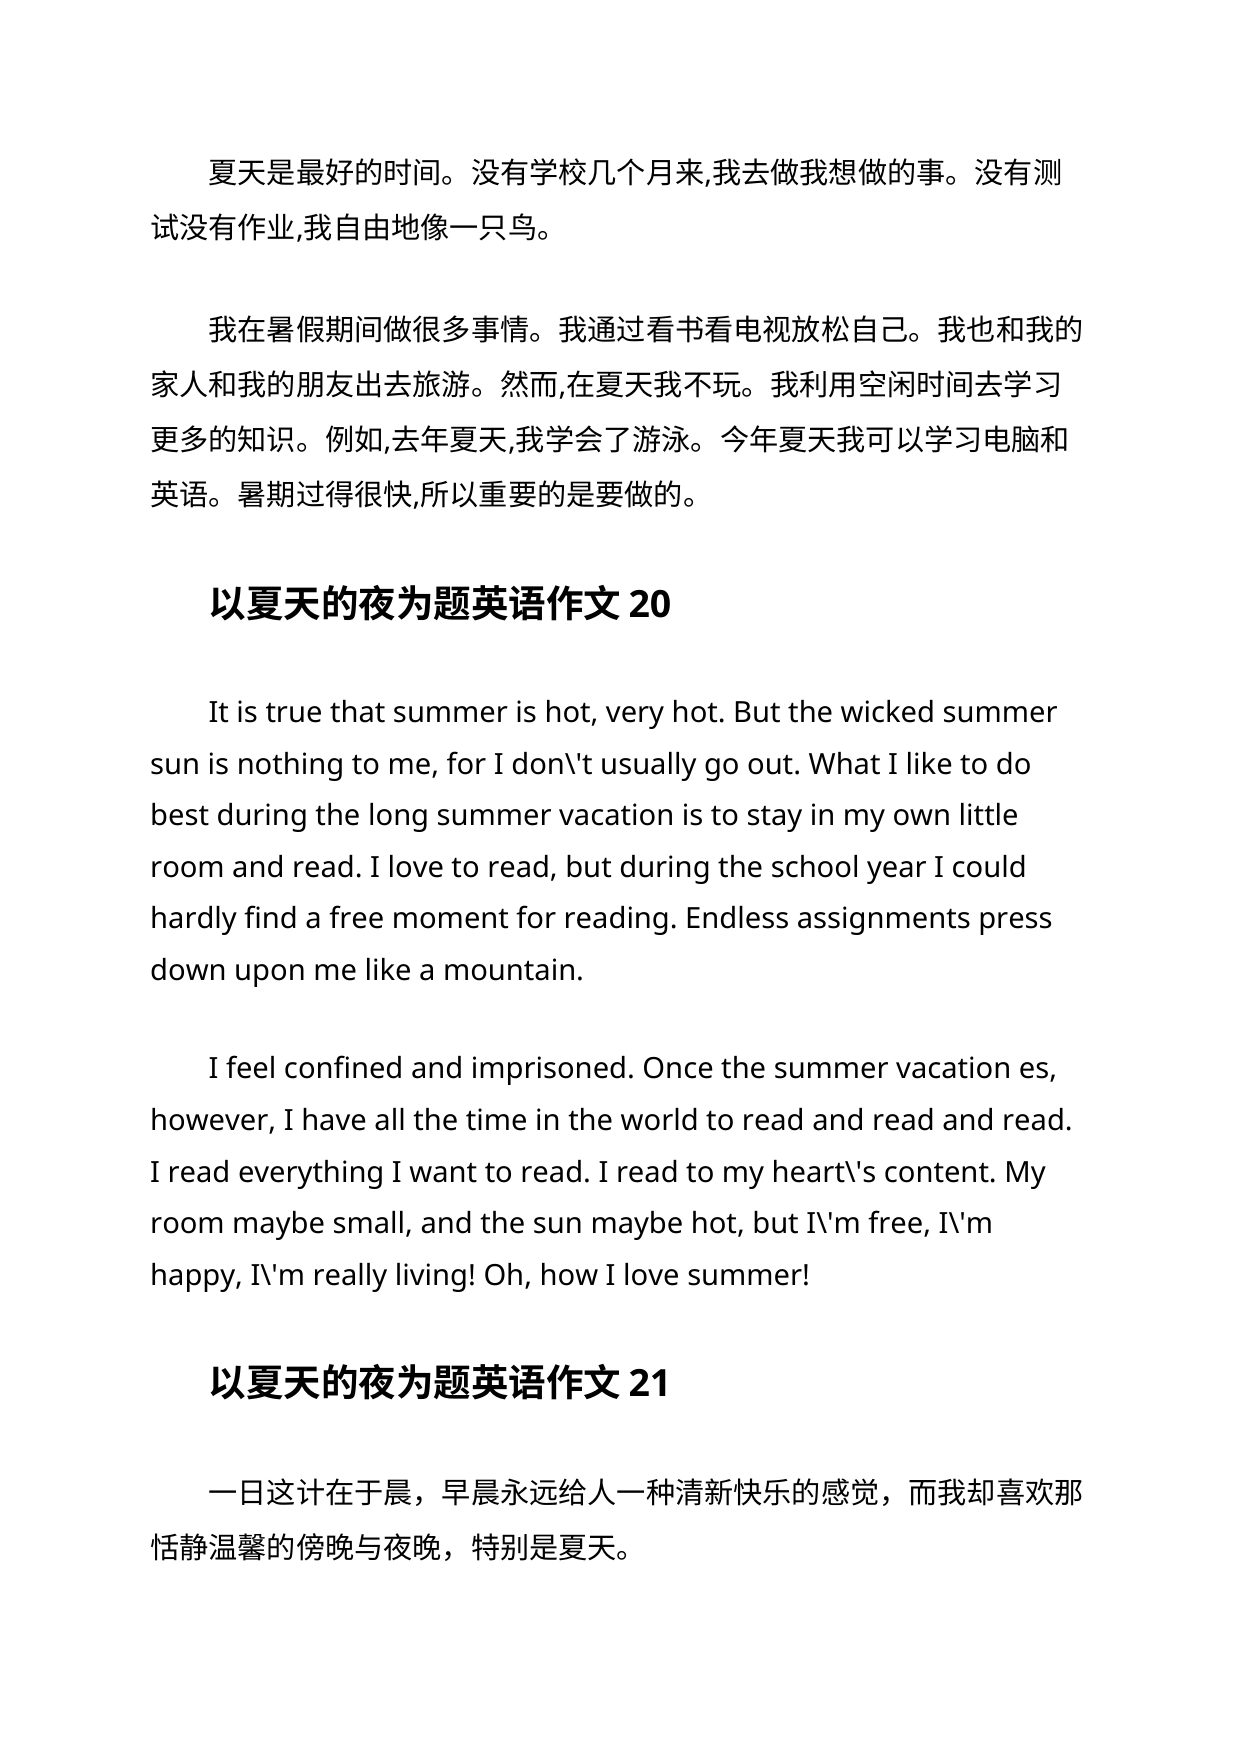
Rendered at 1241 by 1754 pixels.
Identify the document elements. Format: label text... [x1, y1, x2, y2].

text 一日这计在于晨，早晨永远给人一种清新快乐的感觉，而我却喜欢那恬静温馨的傍晚与夜晚，特别是夏天。 [150, 1470, 1090, 1567]
text 我在暑假期间做很多事情。我通过看书看电视放松自己。我也和我的家人和我的朋友出去旅游。然而,在夏天我不玩。我利用空闲时间去学习更多的知识。例如,去年夏天,我学会了游泳。今年夏天我可以学习电脑和英语。暑期过得很快,所以重要的是要做的。 [150, 307, 1090, 514]
text 以夏天的夜为题英语作文20 [150, 574, 1090, 628]
text I feel confined and imprisoned. Once the summer vacation es, however, I have all the time in the world to read and read and read. I read everything I want to read. I read to my heart\'s content. My room maybe small, and the sun maybe hot, but I\'m free, I\'m happy, I\'m really living! Oh, how I love summer! [150, 1048, 1090, 1294]
text It is true that summer is hot, very hot. But the wicked summer sun is nothing to me, for I don\'t usually go out. What I like to do best during the long summer vacation is to stay in my own little room and read. I love to read, but during the school year I could hardly find a free moment for reading. Endless assignments press down upon me like a mountain. [150, 691, 1090, 989]
text 夏天是最好的时间。没有学校几个月来,我去做我想做的事。没有测试没有作业,我自由地像一只鸟。 [150, 150, 1090, 247]
text 以夏天的夜为题英语作文21 [150, 1352, 1090, 1407]
